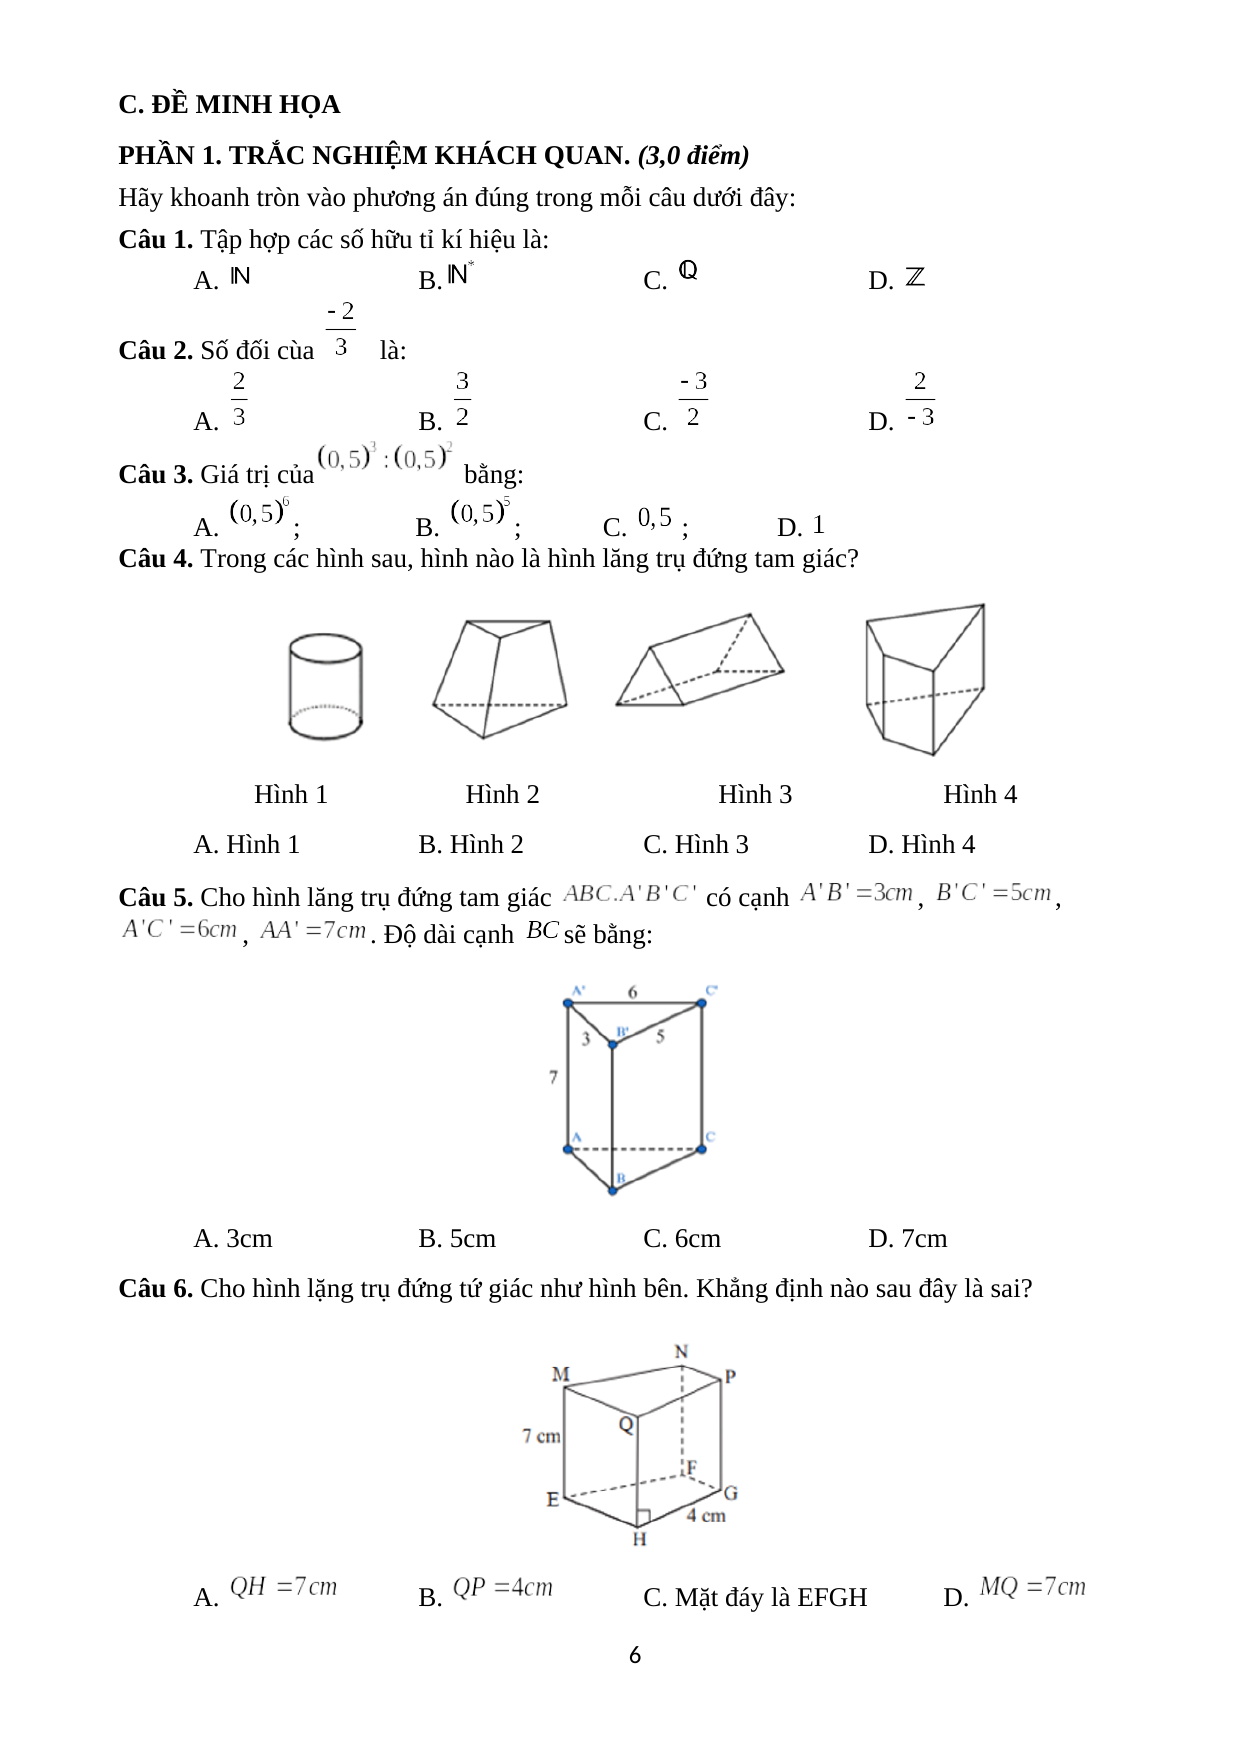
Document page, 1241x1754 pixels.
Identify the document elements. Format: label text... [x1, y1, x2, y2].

picture [514, 1322, 756, 1552]
text Câu 4. Trong các hình sau, hình nào là hình lăng trụ đứng tam giác? [118, 543, 1152, 574]
text Câu 5. Cho hình lăng trụ đứng tam giác có cạnh , , , . Độ dài cạnh sẽ bằng: [118, 878, 1152, 949]
text Phần 1. Trắc nghiệm khách quan. (3,0 điểm) [118, 139, 1152, 170]
text A. B. C. Mặt đáy là EFGH D. [118, 1570, 1152, 1612]
text Hình 1 Hình 2 Hình 3 Hình 4 [118, 778, 1152, 809]
text Câu 2. Số đối cùa là: [118, 296, 1152, 366]
text Hãy khoanh tròn vào phương án đúng trong mỗi câu dưới đây: [118, 181, 1152, 212]
text A. 3cm B. 5cm C. 6cm D. 7cm [118, 1222, 1152, 1253]
text A. Hình 1 B. Hình 2 C. Hình 3 D. Hình 4 [118, 828, 1152, 859]
picture [539, 968, 730, 1203]
text C. ĐỀ MINH HỌA [118, 89, 1152, 120]
text A. B. C. D. [118, 366, 1152, 436]
picture [266, 592, 1004, 759]
text A. ; B. ; C. ; D. [118, 489, 1152, 543]
text Câu 3. Giá trị của bằng: [118, 436, 1152, 489]
text Câu 6. Cho hình lặng trụ đứng tứ giác như hình bên. Khẳng định nào sau đây là sai? [118, 1272, 1152, 1303]
text Câu 1. Tập hợp các số hữu tỉ kí hiệu là: [118, 223, 1152, 254]
text A. B. C. D. [118, 254, 1152, 296]
